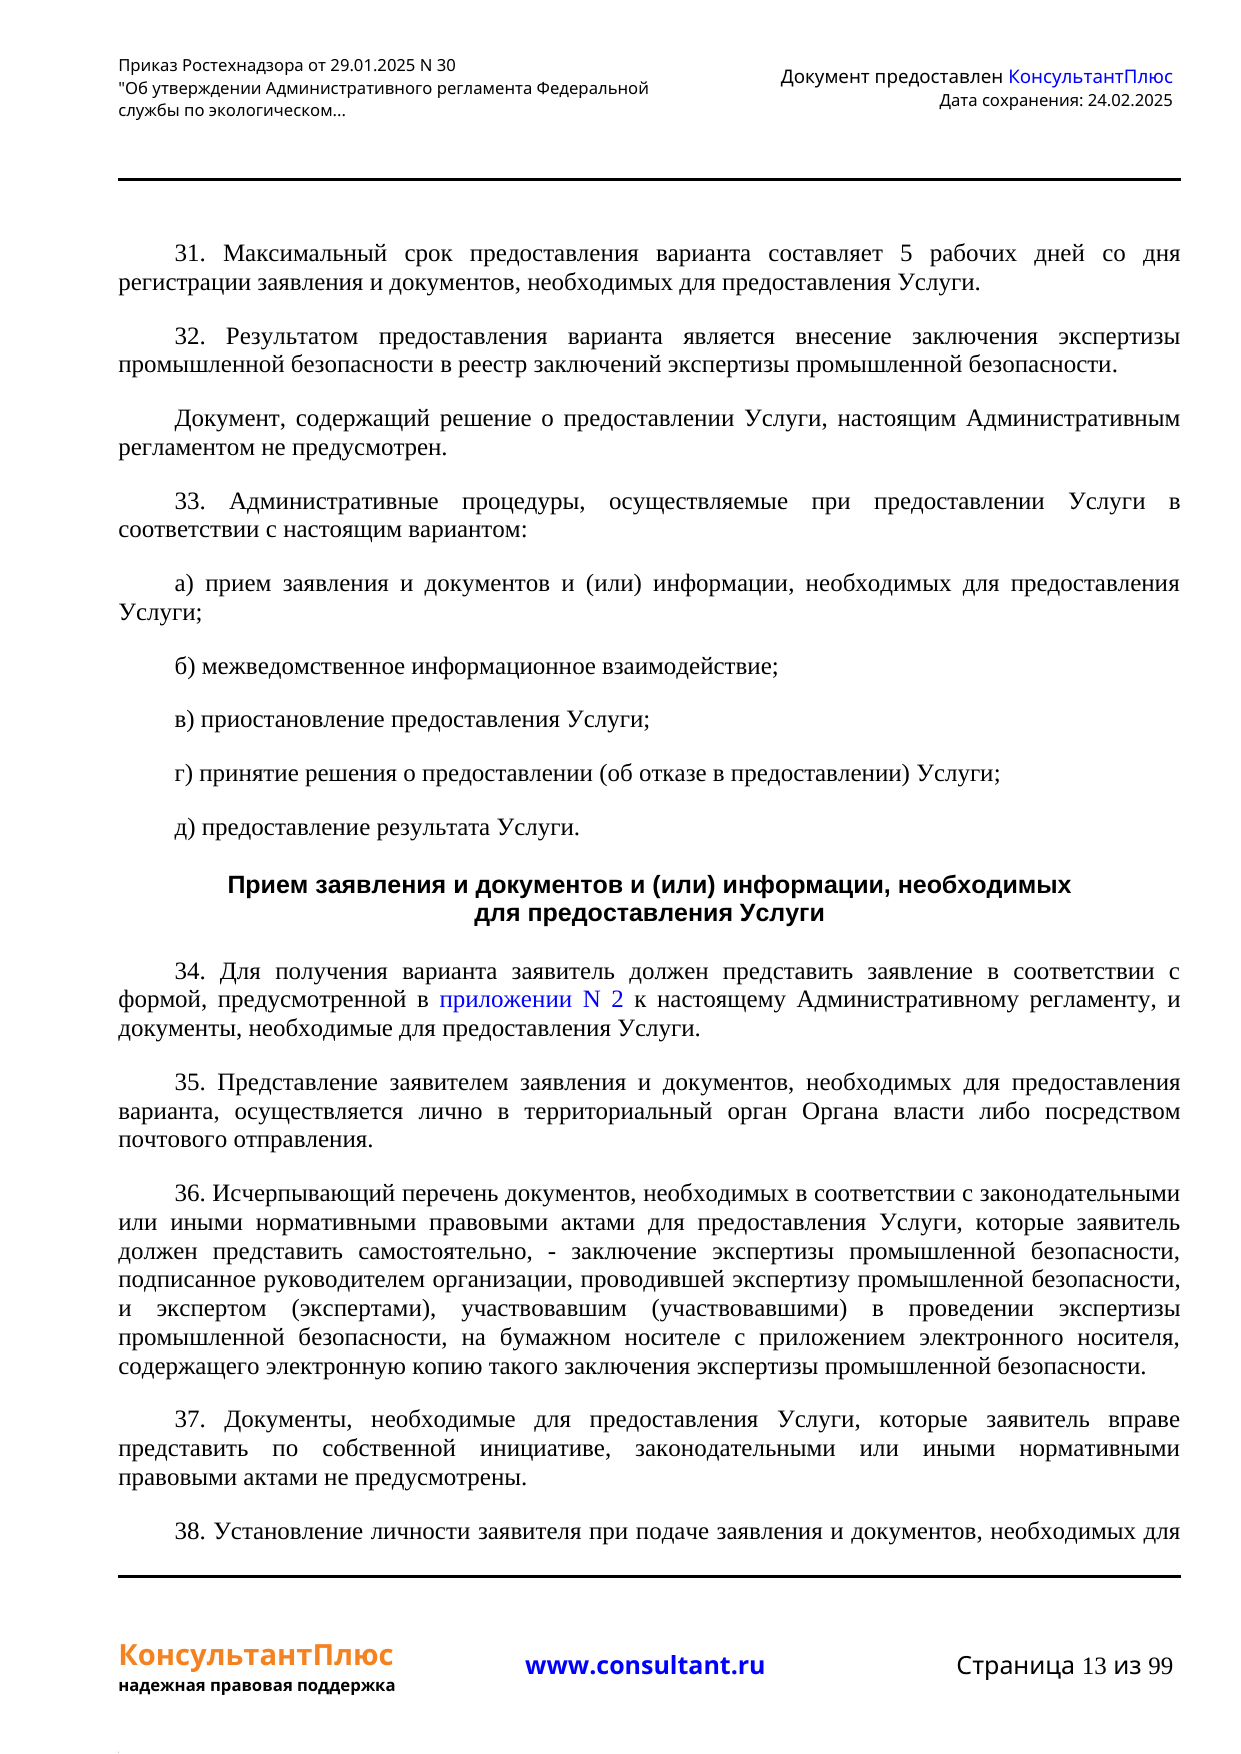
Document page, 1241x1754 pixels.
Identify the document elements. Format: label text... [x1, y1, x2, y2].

title Прием заявления и документов и (или) информации, необходимых [118, 869, 1181, 898]
text 31. Максимальный срок предоставления варианта составляет 5 рабочих дней со дня регистрации заявления и документов, необходимых для предоставления Услуги. [118, 238, 1181, 296]
text г) принятие решения о предоставлении (об отказе в предоставлении) Услуги; [118, 758, 1181, 787]
text 34. Для получения варианта заявитель должен представить заявление в соответствии с формой, предусмотренной в приложении N 2 к настоящему Административному регламенту, и документы, необходимые для предоставления Услуги. [118, 956, 1181, 1042]
text 36. Исчерпывающий перечень документов, необходимых в соответствии с законодательными или иными нормативными правовыми актами для предоставления Услуги, которые заявитель должен представить самостоятельно, - заключение экспертизы промышленной безопасности, подписанное руководителем организации, проводившей экспертизу промышленной безопасности, и экспертом (экспертами), участвовавшим (участвовавшими) в проведении экспертизы промышленной безопасности, на бумажном носителе с приложением электронного носителя, содержащего электронную копию такого заключения экспертизы промышленной безопасности. [118, 1178, 1181, 1379]
text 32. Результатом предоставления варианта является внесение заключения экспертизы промышленной безопасности в реестр заключений экспертизы промышленной безопасности. [118, 321, 1181, 378]
title для предоставления Услуги [118, 898, 1181, 927]
text а) прием заявления и документов и (или) информации, необходимых для предоставления Услуги; [118, 568, 1181, 626]
text 37. Документы, необходимые для предоставления Услуги, которые заявитель вправе представить по собственной инициативе, законодательными или иными нормативными правовыми актами не предусмотрены. [118, 1404, 1181, 1491]
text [118, 1516, 1181, 1544]
text б) межведомственное информационное взаимодействие; [118, 651, 1181, 679]
text 33. Административные процедуры, осуществляемые при предоставлении Услуги в соответствии с настоящим вариантом: [118, 486, 1181, 543]
text в) приостановление предоставления Услуги; [118, 704, 1181, 733]
text Документ, содержащий решение о предоставлении Услуги, настоящим Административным регламентом не предусмотрен. [118, 403, 1181, 461]
text д) предоставление результата Услуги. [118, 812, 1181, 841]
text 35. Представление заявителем заявления и документов, необходимых для предоставления варианта, осуществляется лично в территориальный орган Органа власти либо посредством почтового отправления. [118, 1067, 1181, 1153]
